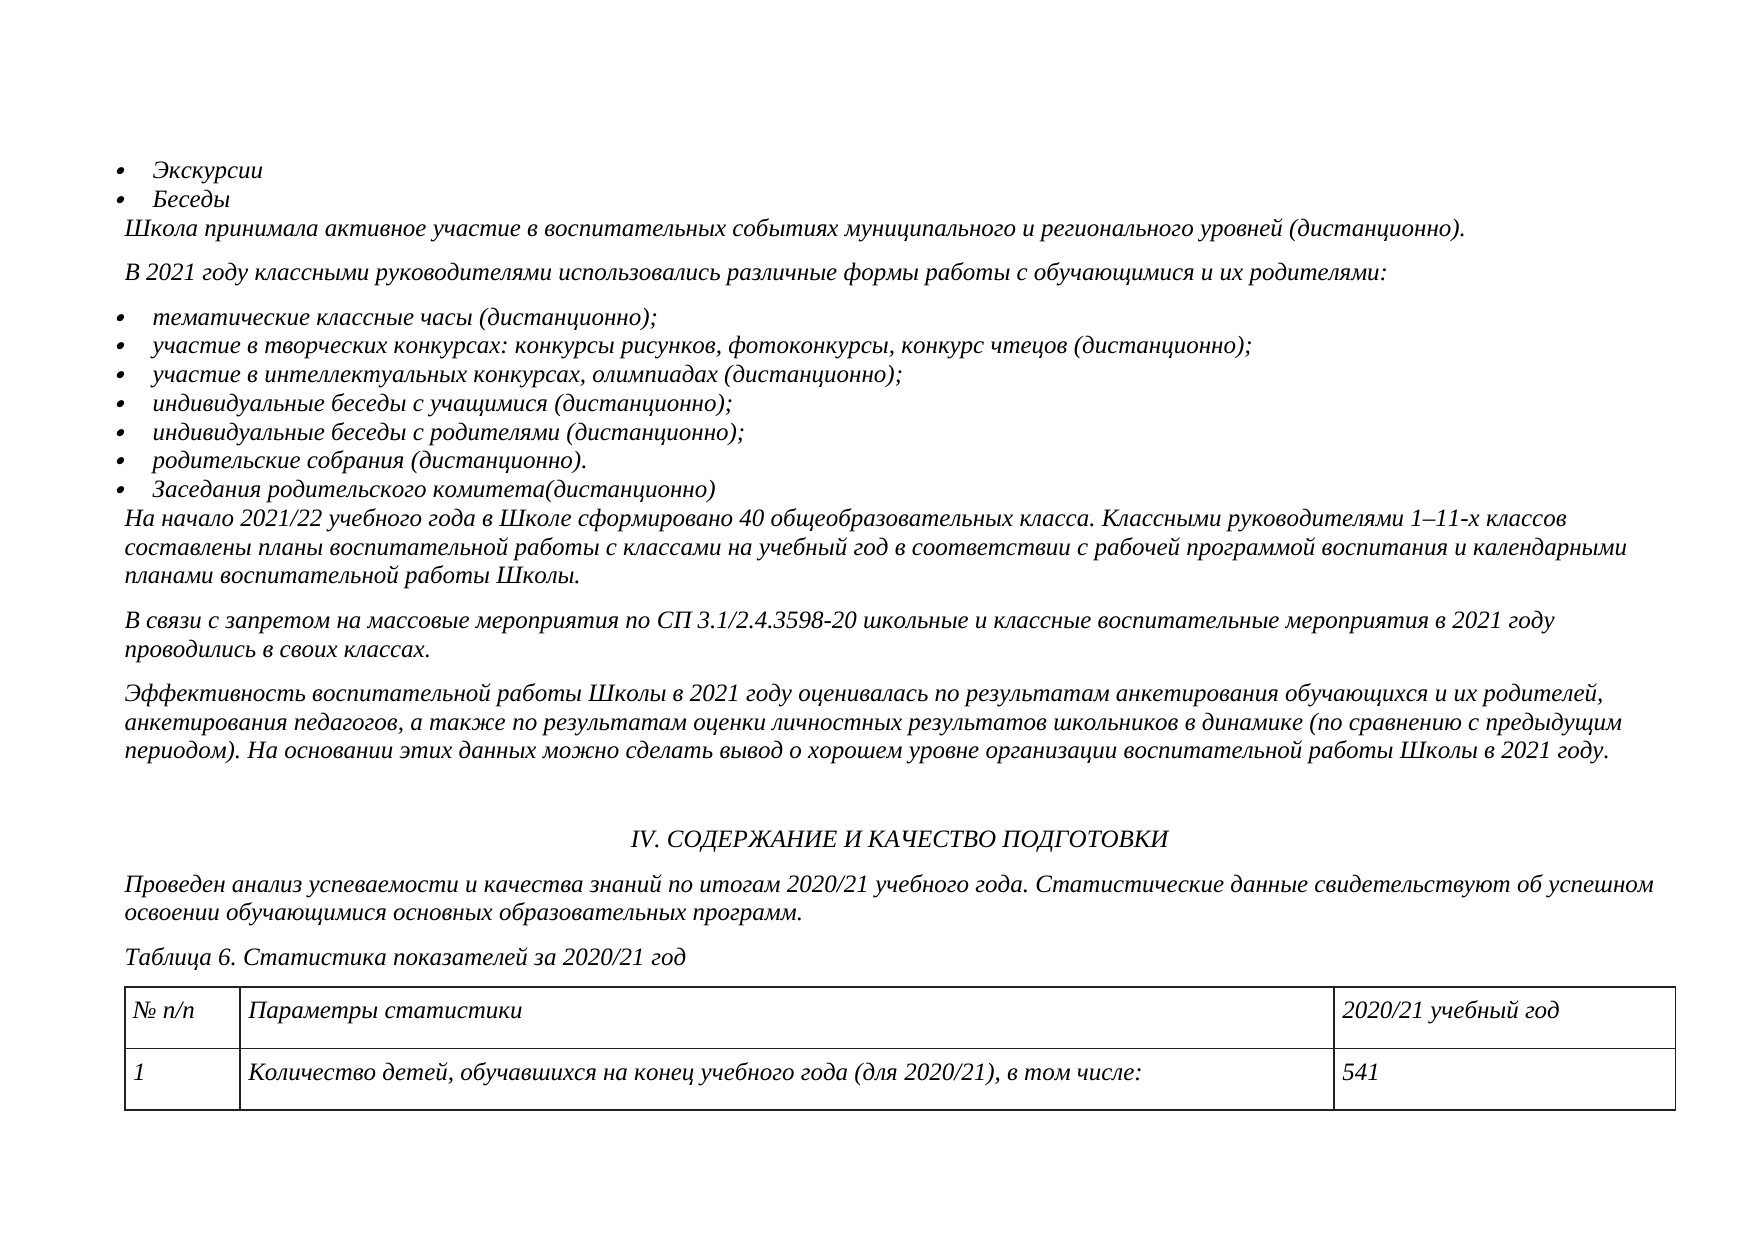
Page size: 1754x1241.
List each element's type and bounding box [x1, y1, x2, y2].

table_header [117, 148, 1683, 1119]
